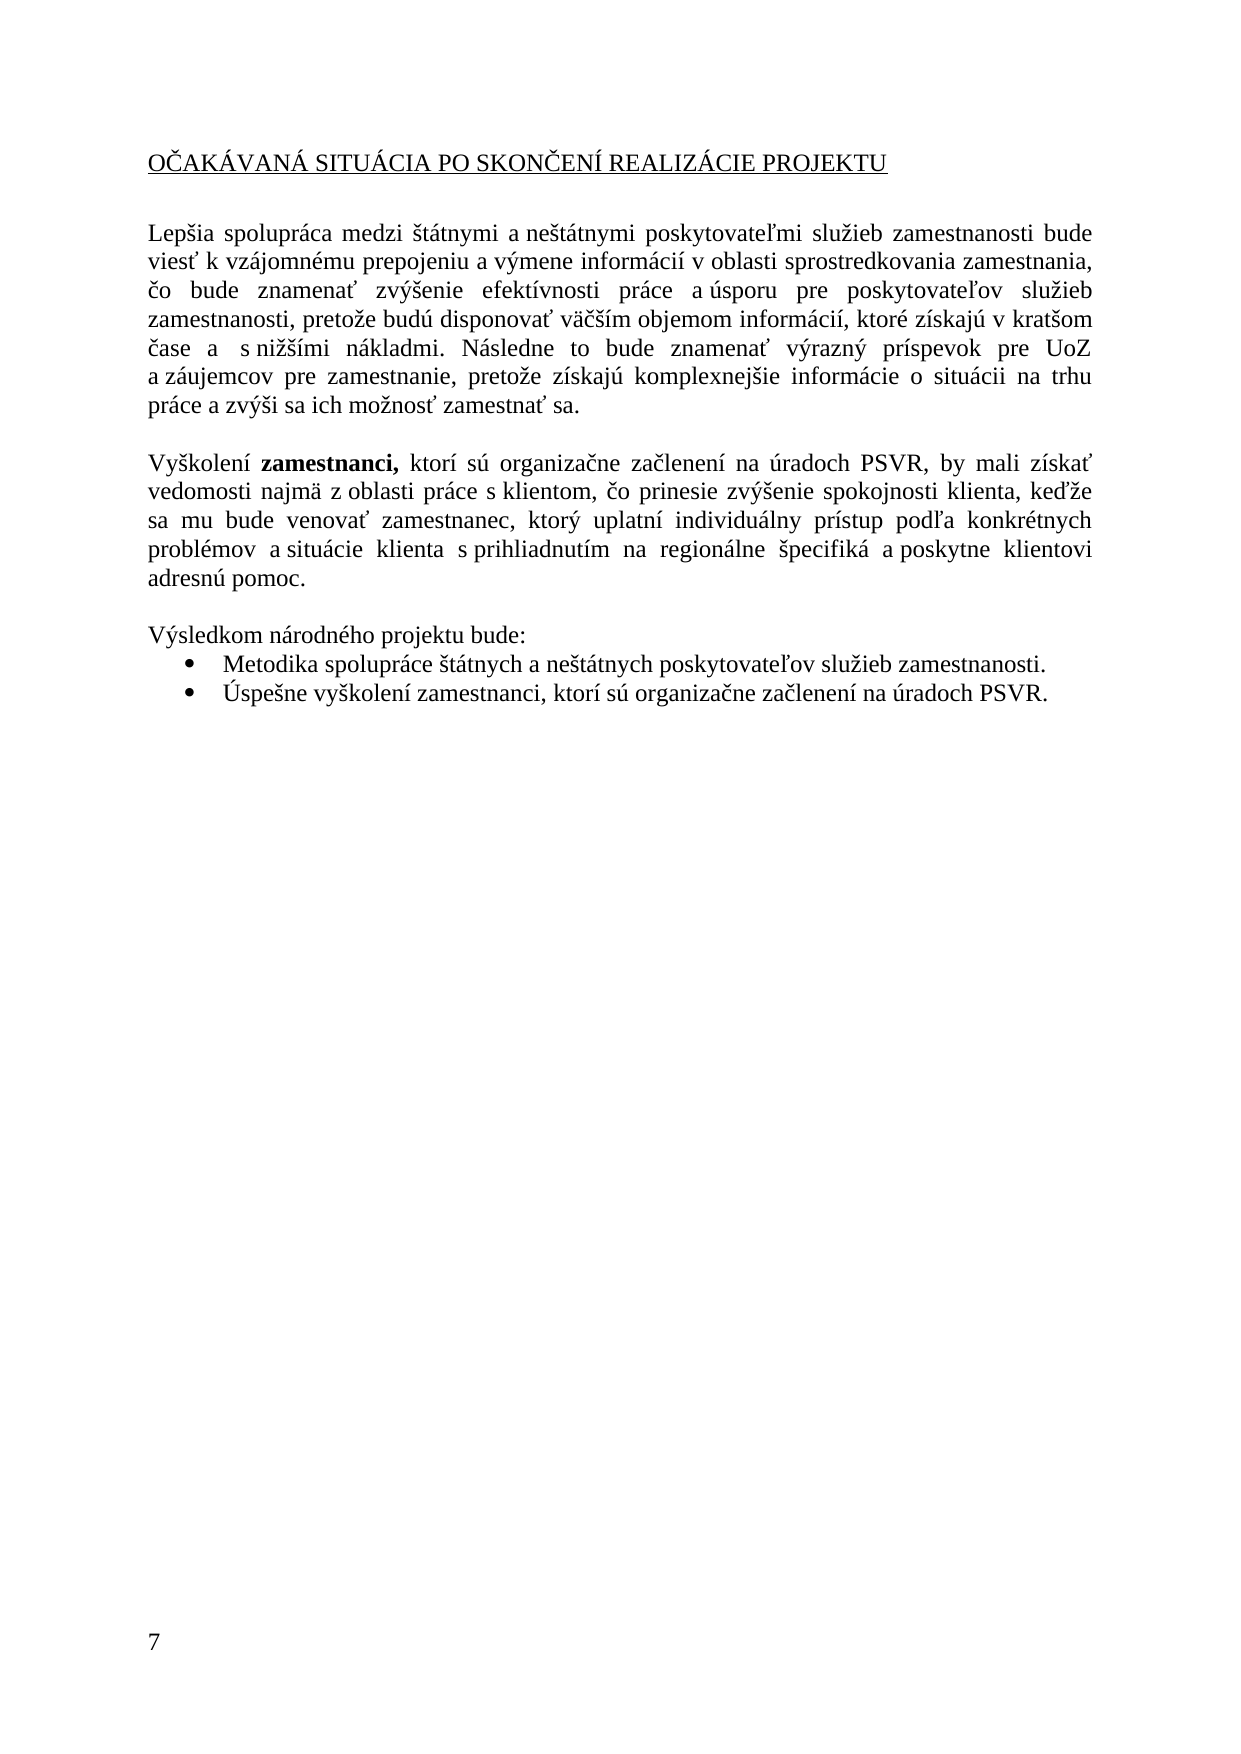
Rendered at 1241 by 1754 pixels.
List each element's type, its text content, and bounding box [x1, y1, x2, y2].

text Vyškolení zamestnanci, ktorí sú organizačne začlenení na úradoch PSVR, by mali získať vedomosti najmä z oblasti práce s klientom, čo prinesie zvýšenie spokojnosti klienta, keďže sa mu bude venovať zamestnanec, ktorý uplatní individuálny prístup podľa konkrétnych problémov a situácie klienta s prihliadnutím na regionálne špecifiká a poskytne klientovi adresnú pomoc. [148, 448, 1093, 591]
list Úspešne vyškolení zamestnanci, ktorí sú organizačne začlenení na úradoch PSVR. [185, 678, 1093, 706]
list Metodika spolupráce štátnych a neštátnych poskytovateľov služieb zamestnanosti. [185, 649, 1093, 678]
text Výsledkom národného projektu bude: [148, 620, 1093, 649]
text OČAKÁVANÁ SITUÁCIA PO SKONČENÍ REALIZÁCIE PROJEKTU [148, 148, 1093, 176]
text Lepšia spolupráca medzi štátnymi a neštátnymi poskytovateľmi služieb zamestnanosti bude viesť k vzájomnému prepojeniu a výmene informácií v oblasti sprostredkovania zamestnania, čo bude znamenať zvýšenie efektívnosti práce a úsporu pre poskytovateľov služieb zamestnanosti, pretože budú disponovať väčším objemom informácií, ktoré získajú v kratšom čase a s nižšími nákladmi. Následne to bude znamenať výrazný príspevok pre UoZ a záujemcov pre zamestnanie, pretože získajú komplexnejšie informácie o situácii na trhu práce a zvýši sa ich možnosť zamestnať sa. [148, 218, 1093, 419]
